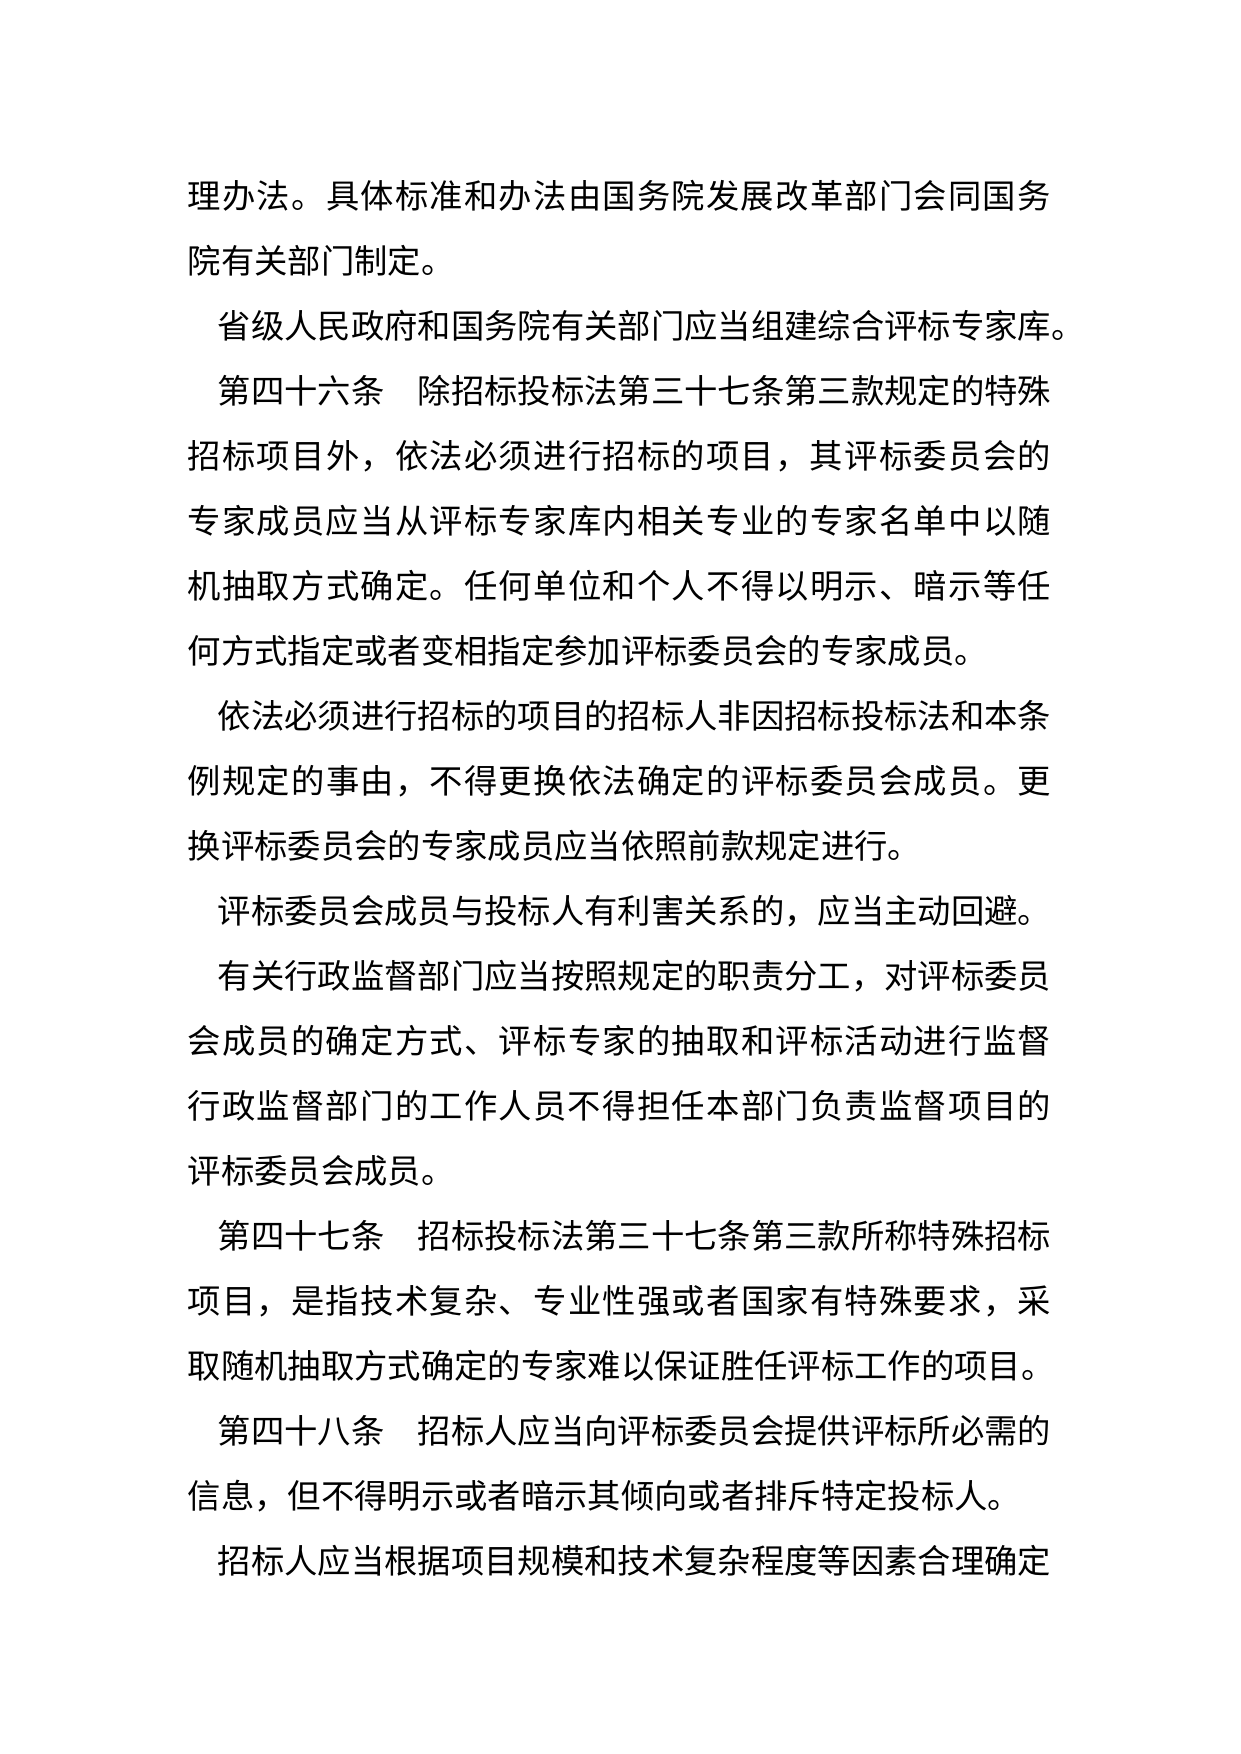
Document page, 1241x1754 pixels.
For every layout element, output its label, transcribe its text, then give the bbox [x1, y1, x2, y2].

text 有关行政监督部门应当按照规定的职责分工，对评标委员会成员的确定方式、评标专家的抽取和评标活动进行监督。行政监督部门的工作人员不得担任本部门负责监督项目的评标委员会成员。 [187, 942, 1053, 1202]
text 省级人民政府和国务院有关部门应当组建综合评标专家库。 [187, 292, 1053, 357]
text 第四十八条 招标人应当向评标委员会提供评标所必需的信息，但不得明示或者暗示其倾向或者排斥特定投标人。 [187, 1397, 1053, 1527]
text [187, 1527, 1053, 1592]
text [187, 162, 1053, 292]
text 第四十六条 除招标投标法第三十七条第三款规定的特殊招标项目外，依法必须进行招标的项目，其评标委员会的专家成员应当从评标专家库内相关专业的专家名单中以随机抽取方式确定。任何单位和个人不得以明示、暗示等任何方式指定或者变相指定参加评标委员会的专家成员。 [187, 357, 1053, 682]
text 第四十七条 招标投标法第三十七条第三款所称特殊招标项目，是指技术复杂、专业性强或者国家有特殊要求，采取随机抽取方式确定的专家难以保证胜任评标工作的项目。 [187, 1202, 1053, 1397]
text 评标委员会成员与投标人有利害关系的，应当主动回避。 [187, 877, 1053, 942]
text 依法必须进行招标的项目的招标人非因招标投标法和本条例规定的事由，不得更换依法确定的评标委员会成员。更换评标委员会的专家成员应当依照前款规定进行。 [187, 682, 1053, 877]
